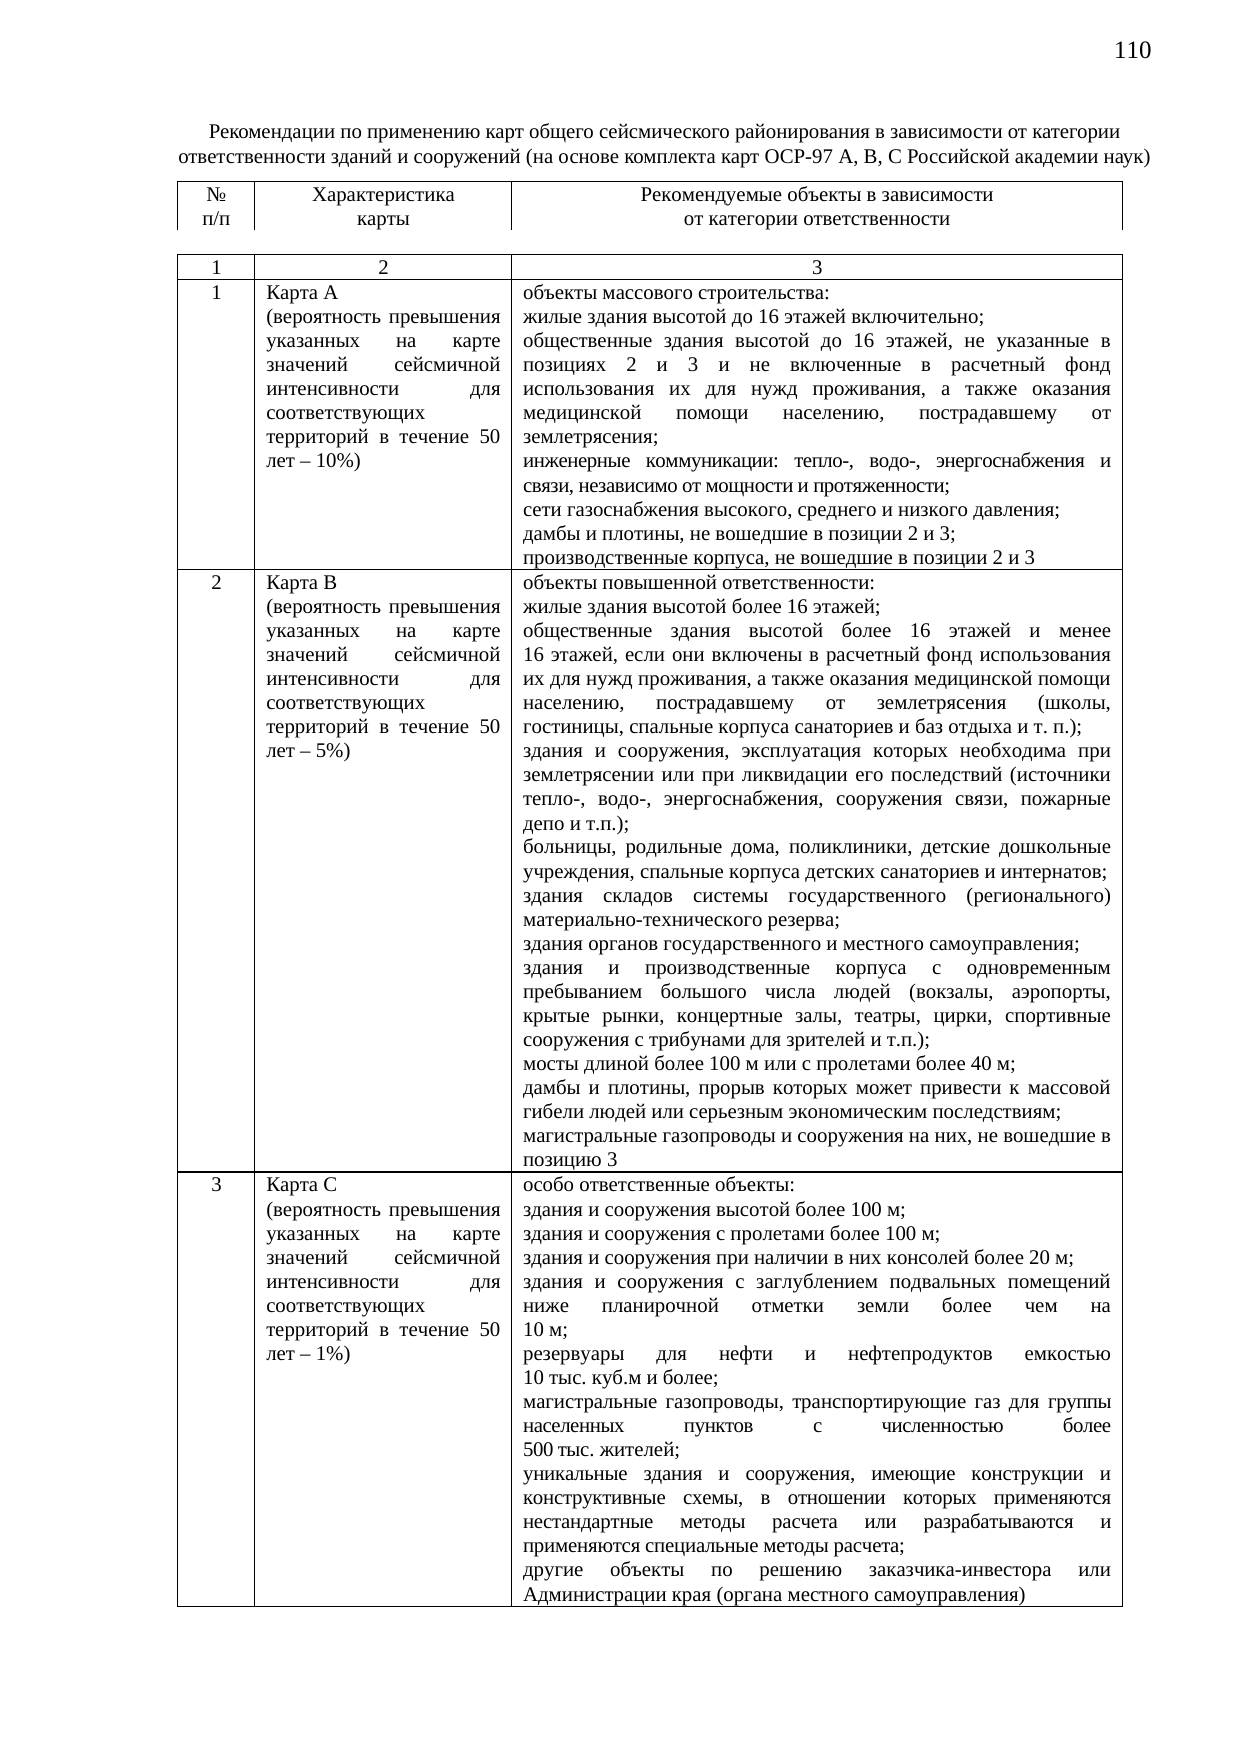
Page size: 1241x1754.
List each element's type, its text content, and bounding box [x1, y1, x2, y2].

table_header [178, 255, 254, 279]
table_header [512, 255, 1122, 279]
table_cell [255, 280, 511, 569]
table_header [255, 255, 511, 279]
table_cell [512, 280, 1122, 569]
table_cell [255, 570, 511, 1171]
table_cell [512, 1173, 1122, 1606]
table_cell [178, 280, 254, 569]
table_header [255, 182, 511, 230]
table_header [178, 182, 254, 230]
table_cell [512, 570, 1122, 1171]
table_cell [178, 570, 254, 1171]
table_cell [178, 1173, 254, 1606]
subtitle Рекомендации по применению карт общего сейсмического районирования в зависимости от категории ответственности зданий и сооружений (на основе комплекта карт ОСР-97 А, В, С Российской академии наук) [177, 118, 1152, 168]
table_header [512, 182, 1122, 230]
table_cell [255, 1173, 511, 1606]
